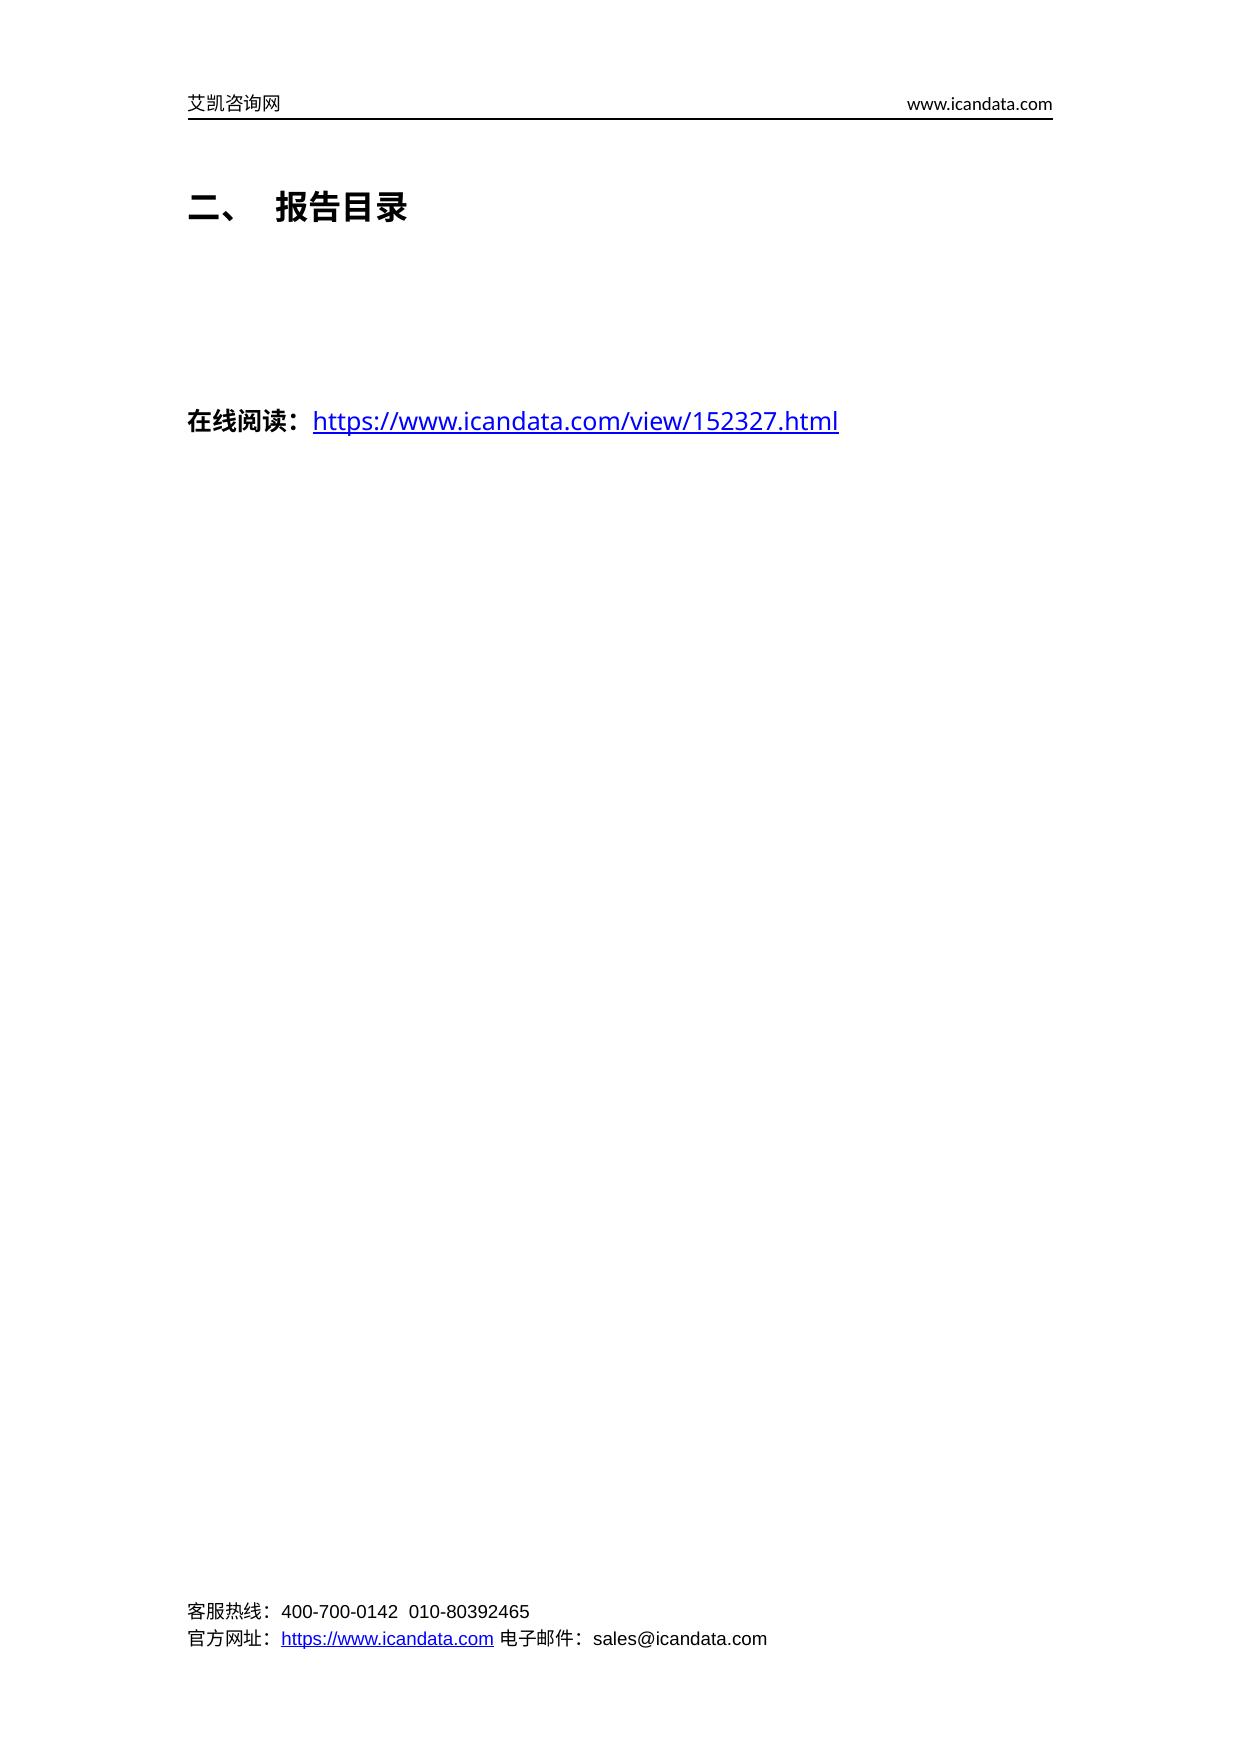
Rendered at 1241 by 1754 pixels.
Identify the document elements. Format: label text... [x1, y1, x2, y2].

subtitle 报告目录 [187, 172, 1053, 237]
text 在线阅读：https://www.icandata.com/view/152327.html [187, 387, 1053, 452]
